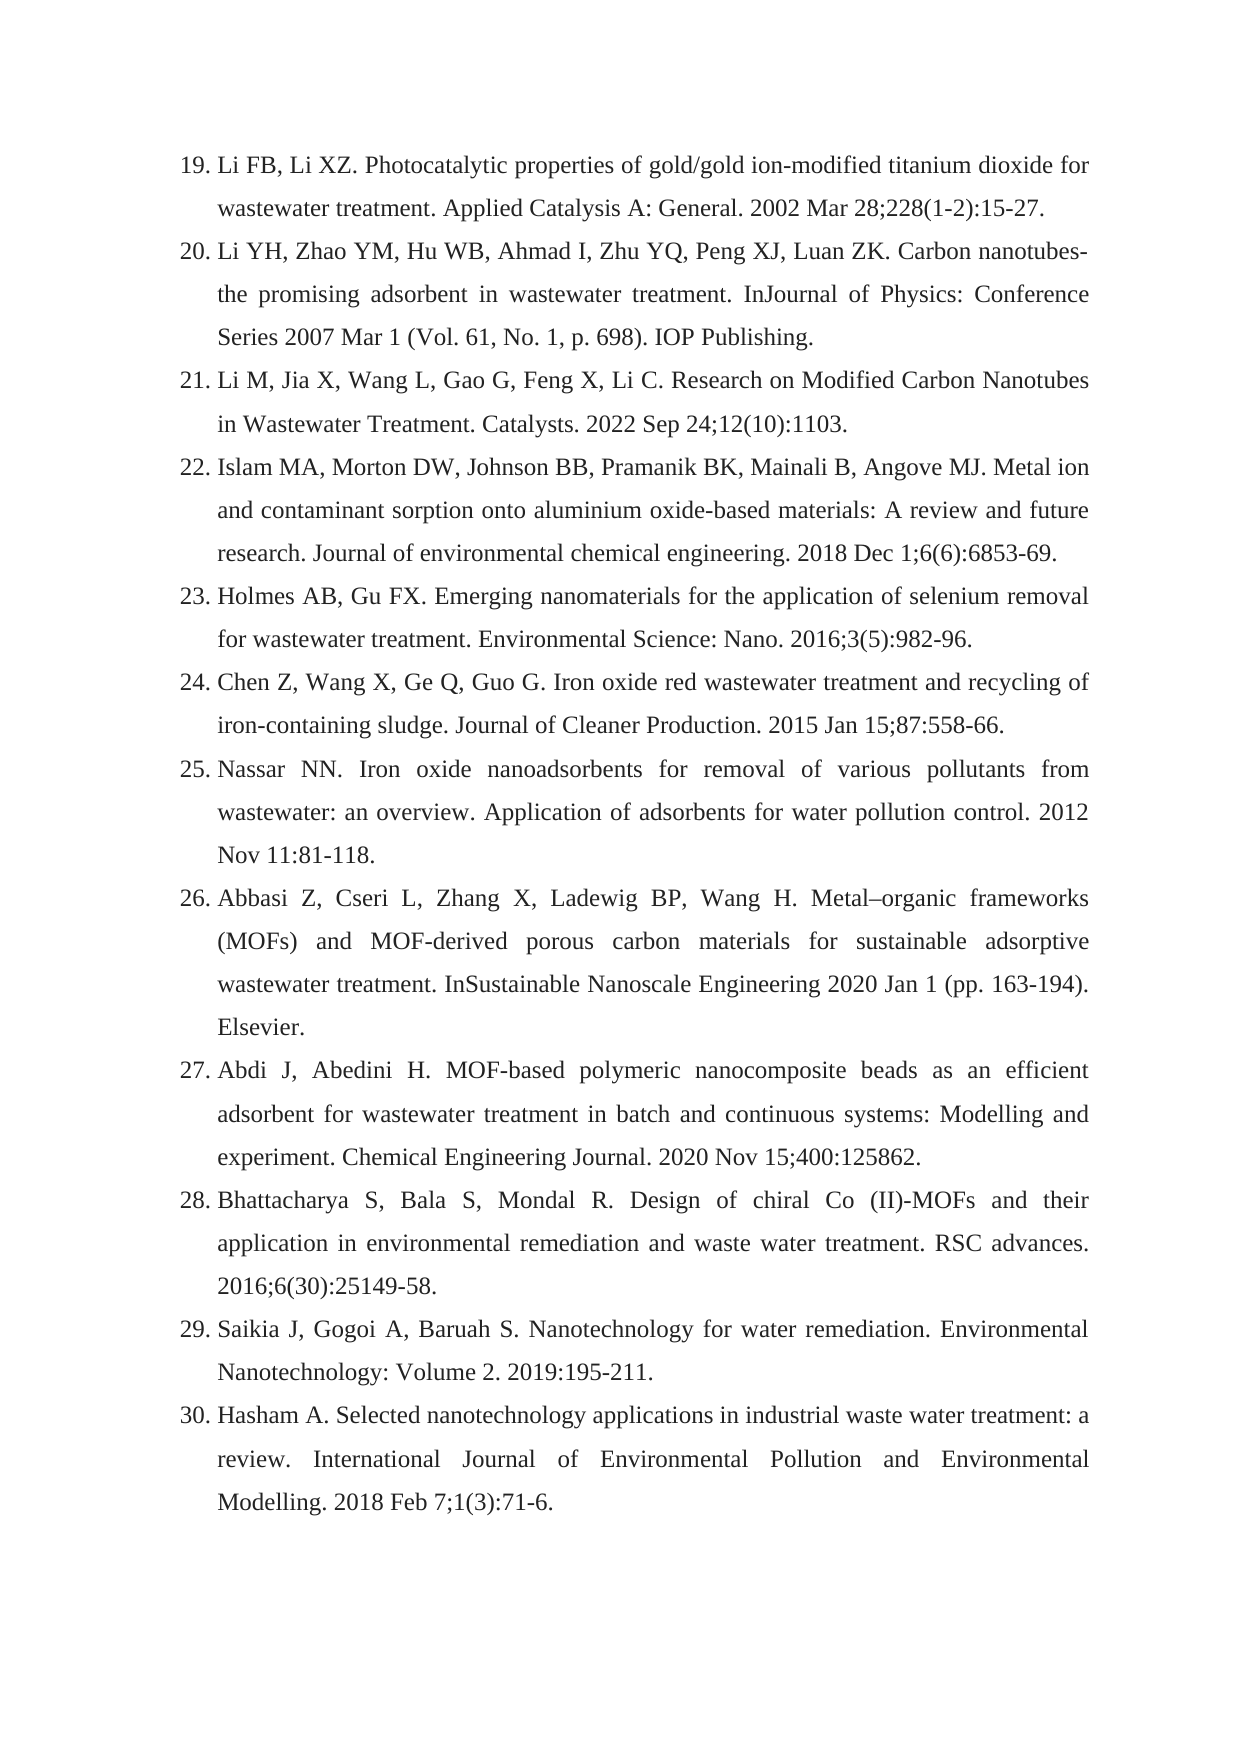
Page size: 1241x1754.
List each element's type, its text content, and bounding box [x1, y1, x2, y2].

list Saikia J, Gogoi A, Baruah S. Nanotechnology for water remediation. Environmental Nanotechnology: Volume 2. 2019:195-211. [179, 1314, 1090, 1386]
list Li M, Jia X, Wang L, Gao G, Feng X, Li C. Research on Modified Carbon Nanotubes in Wastewater Treatment. Catalysts. 2022 Sep 24;12(10):1103. [179, 366, 1090, 437]
list Holmes AB, Gu FX. Emerging nanomaterials for the application of selenium removal for wastewater treatment. Environmental Science: Nano. 2016;3(5):982-96. [179, 581, 1090, 653]
list Li FB, Li XZ. Photocatalytic properties of gold/gold ion-modified titanium dioxide for wastewater treatment. Applied Catalysis A: General. 2002 Mar 28;228(1-2):15-27. [179, 150, 1090, 222]
list Hasham A. Selected nanotechnology applications in industrial waste water treatment: a review. International Journal of Environmental Pollution and Environmental Modelling. 2018 Feb 7;1(3):71-6. [179, 1401, 1090, 1516]
list Abbasi Z, Cseri L, Zhang X, Ladewig BP, Wang H. Metal–organic frameworks (MOFs) and MOF-derived porous carbon materials for sustainable adsorptive wastewater treatment. InSustainable Nanoscale Engineering 2020 Jan 1 (pp. 163-194). Elsevier. [179, 883, 1090, 1041]
list Nassar NN. Iron oxide nanoadsorbents for removal of various pollutants from wastewater: an overview. Application of adsorbents for water pollution control. 2012 Nov 11:81-118. [179, 754, 1090, 869]
list Bhattacharya S, Bala S, Mondal R. Design of chiral Co (II)-MOFs and their application in environmental remediation and waste water treatment. RSC advances. 2016;6(30):25149-58. [179, 1185, 1090, 1300]
list Abdi J, Abedini H. MOF-based polymeric nanocomposite beads as an efficient adsorbent for wastewater treatment in batch and continuous systems: Modelling and experiment. Chemical Engineering Journal. 2020 Nov 15;400:125862. [179, 1056, 1090, 1171]
list Chen Z, Wang X, Ge Q, Guo G. Iron oxide red wastewater treatment and recycling of iron-containing sludge. Journal of Cleaner Production. 2015 Jan 15;87:558-66. [179, 667, 1090, 739]
list Li YH, Zhao YM, Hu WB, Ahmad I, Zhu YQ, Peng XJ, Luan ZK. Carbon nanotubes-the promising adsorbent in wastewater treatment. InJournal of Physics: Conference Series 2007 Mar 1 (Vol. 61, No. 1, p. 698). IOP Publishing. [179, 236, 1090, 351]
list Islam MA, Morton DW, Johnson BB, Pramanik BK, Mainali B, Angove MJ. Metal ion and contaminant sorption onto aluminium oxide-based materials: A review and future research. Journal of environmental chemical engineering. 2018 Dec 1;6(6):6853-69. [179, 452, 1090, 567]
